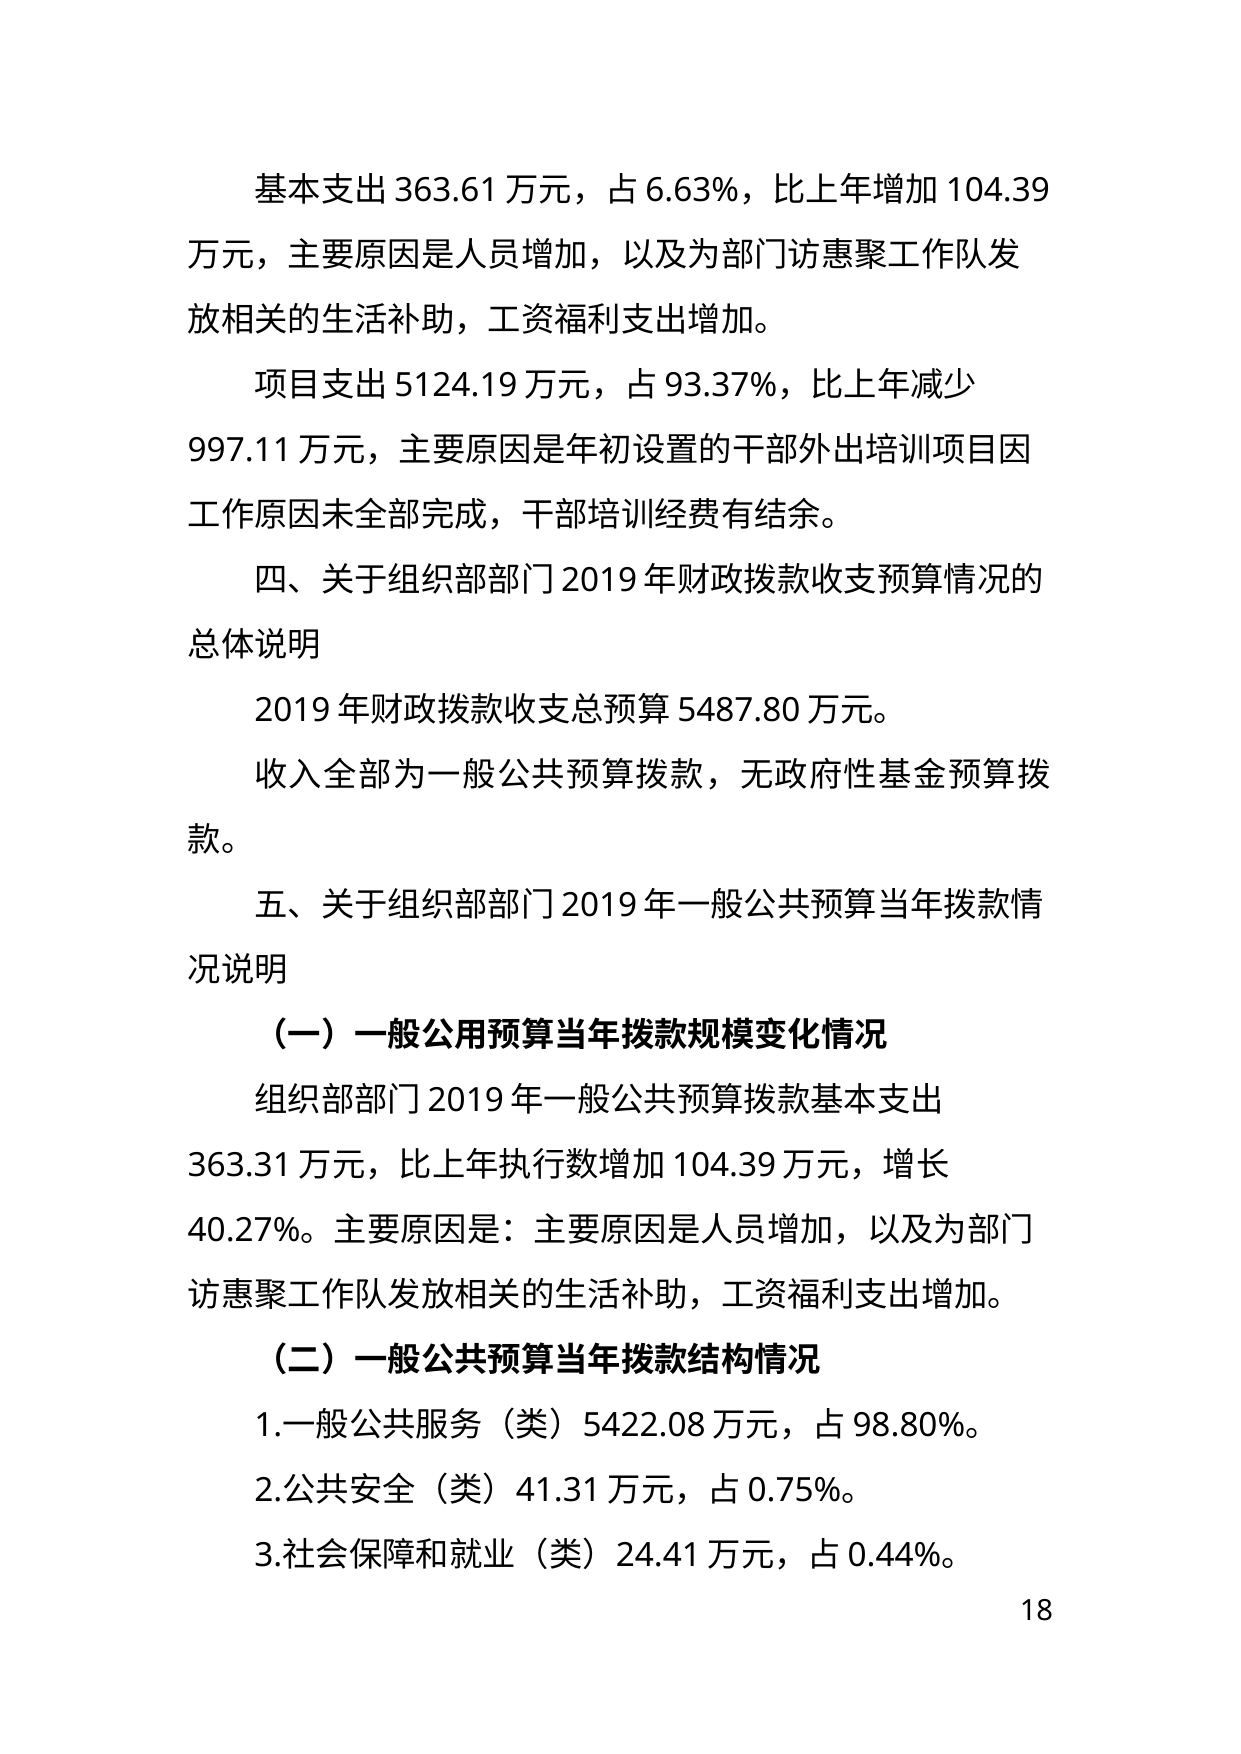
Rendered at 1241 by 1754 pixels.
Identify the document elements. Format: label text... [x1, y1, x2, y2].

text 组织部部门2019年一般公共预算拨款基本支出363.31万元，比上年执行数增加104.39万元，增长40.27%。主要原因是：主要原因是人员增加，以及为部门访惠聚工作队发放相关的生活补助，工资福利支出增加。 [187, 1065, 1053, 1325]
text 1.一般公共服务（类）5422.08万元，占98.80%。 [187, 1390, 1053, 1455]
text 项目支出5124.19万元，占93.37%，比上年减少997.11万元，主要原因是年初设置的干部外出培训项目因工作原因未全部完成，干部培训经费有结余。 [187, 350, 1053, 545]
text 2.公共安全（类）41.31万元，占0.75%。 [187, 1455, 1053, 1520]
text 基本支出363.61万元，占6.63%，比上年增加104.39万元，主要原因是人员增加，以及为部门访惠聚工作队发放相关的生活补助，工资福利支出增加。 [187, 155, 1053, 350]
text 3.社会保障和就业（类）24.41万元，占0.44%。 [187, 1520, 1053, 1585]
text （一）一般公用预算当年拨款规模变化情况 [187, 1000, 1053, 1065]
text 四、关于组织部部门2019年财政拨款收支预算情况的总体说明 [187, 545, 1053, 675]
text （二）一般公共预算当年拨款结构情况 [187, 1325, 1053, 1390]
text 收入全部为一般公共预算拨款，无政府性基金预算拨款。 [187, 740, 1053, 870]
text 2019年财政拨款收支总预算5487.80万元。 [187, 675, 1053, 740]
text 五、关于组织部部门2019年一般公共预算当年拨款情况说明 [187, 870, 1053, 1000]
